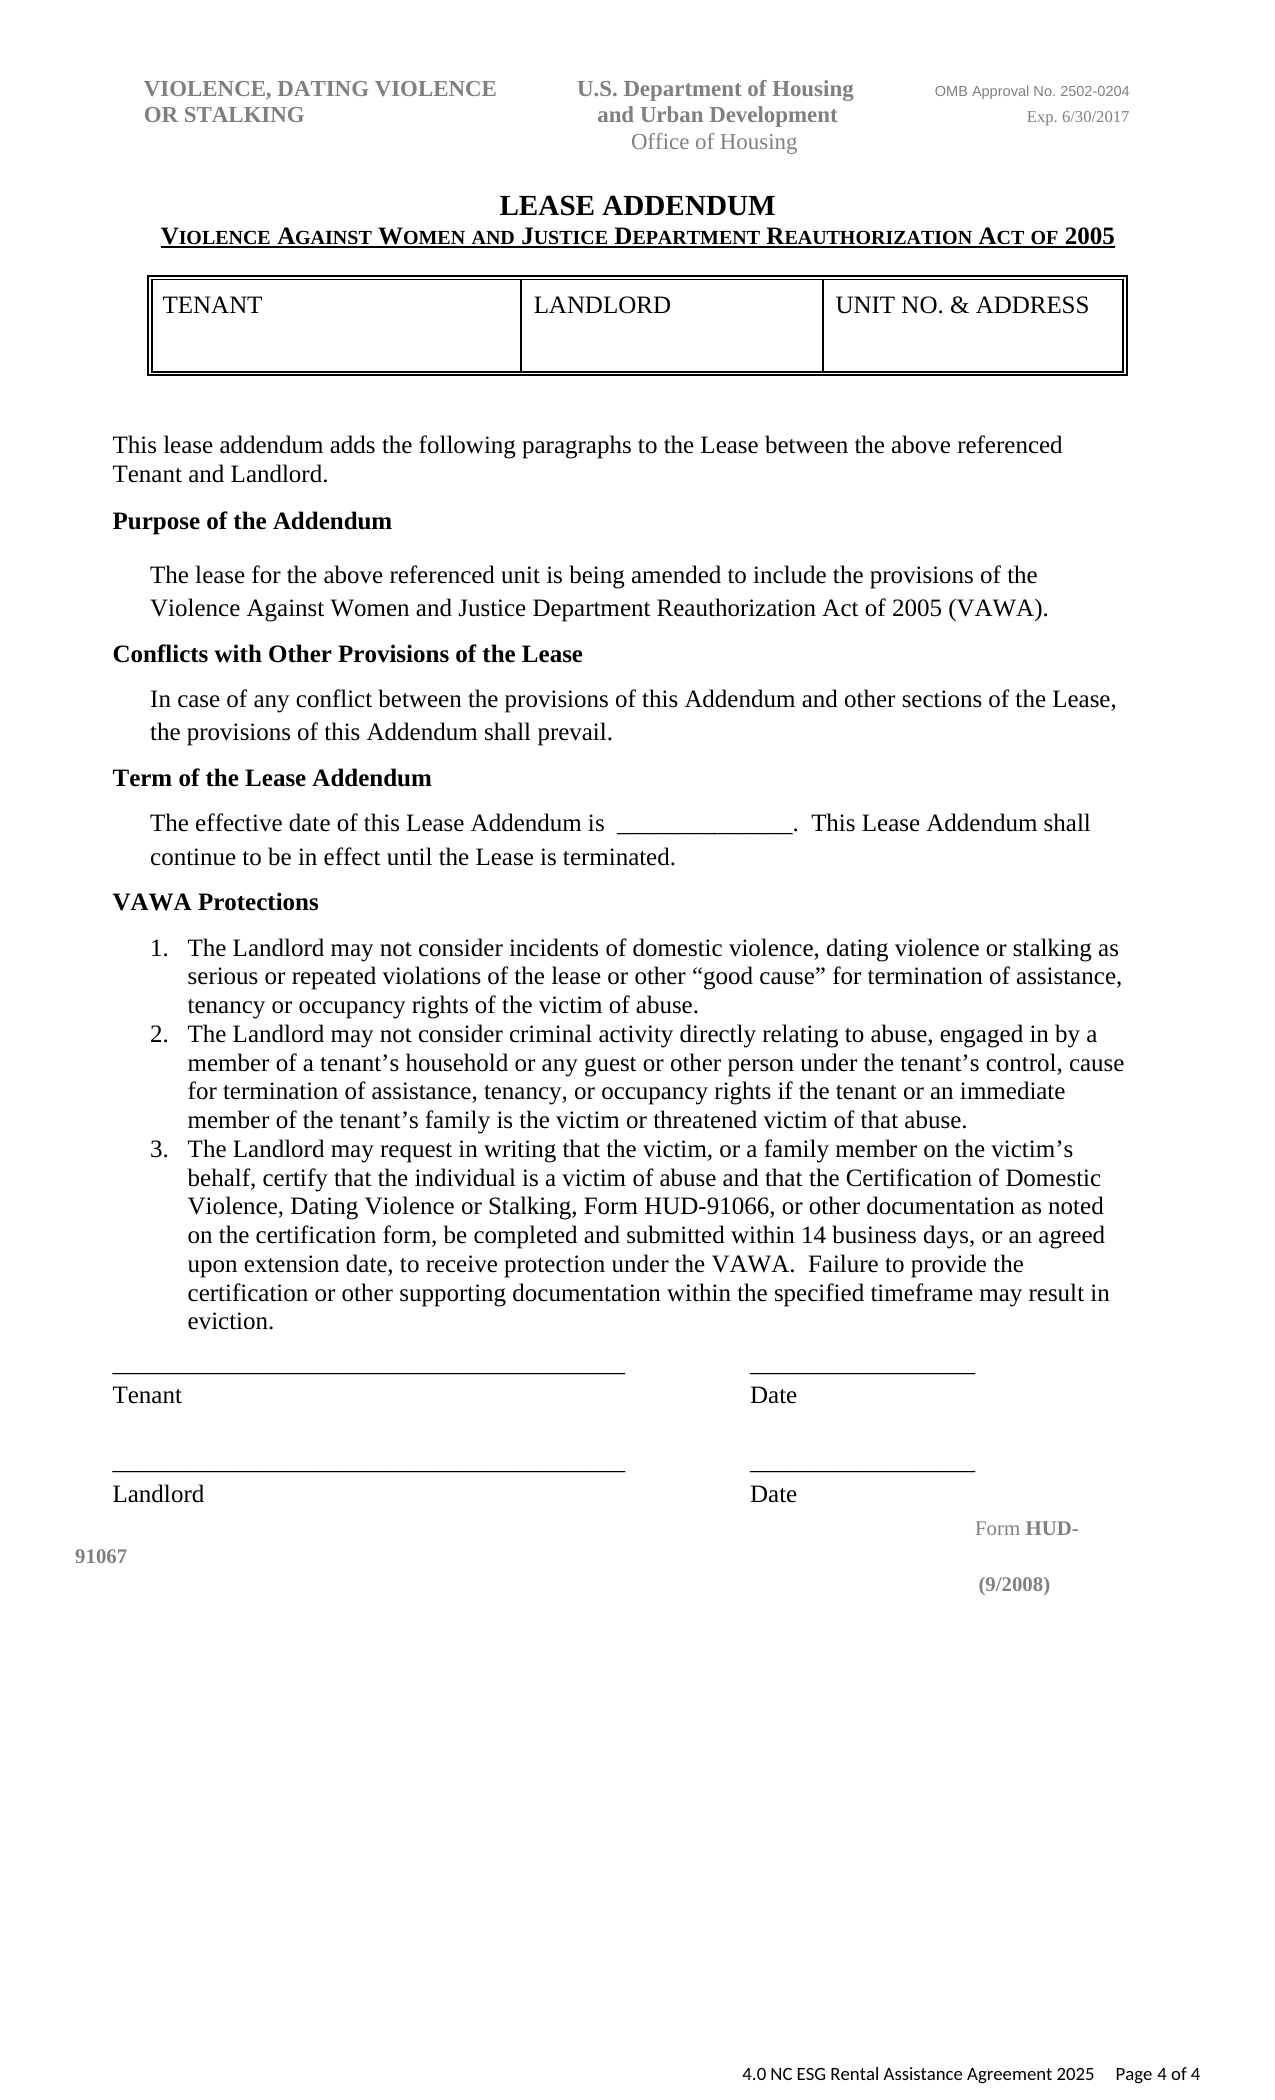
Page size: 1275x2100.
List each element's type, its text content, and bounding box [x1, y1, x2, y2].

text In case of any conflict between the provisions of this Addendum and other sections of the Lease, the provisions of this Addendum shall prevail. [150, 684, 1125, 746]
text VAWA Protections [112, 887, 1125, 916]
text Term of the Lease Addendum [112, 763, 1125, 792]
title LEASE ADDENDUM [150, 188, 1125, 221]
text The lease for the above referenced unit is being amended to include the provisions of the Violence Against Women and Justice Department Reauthorization Act of 2005 (VAWA). [150, 560, 1125, 622]
text Purpose of the Addendum [112, 507, 1125, 535]
list The Landlord may not consider incidents of domestic violence, dating violence or stalking as serious or repeated violations of the lease or other “good cause” for termination of assistance, tenancy or occupancy rights of the victim of abuse. [150, 933, 1125, 1019]
list The Landlord may not consider criminal activity directly relating to abuse, engaged in by a member of a tenant’s household or any guest or other person under the tenant’s control, cause for termination of assistance, tenancy, or occupancy rights if the tenant or an immediate member of the tenant’s family is the victim or threatened victim of that abuse. [150, 1019, 1125, 1134]
text VIOLENCE, DATING VIOLENCE U.S. Department of Housing OMB Approval No. 2502-0204 [75, 75, 1200, 101]
table_header LANDLORD [522, 280, 822, 371]
table_header TENANT [153, 280, 520, 371]
text Conflicts with Other Provisions of the Lease [112, 639, 1125, 668]
text (9/2008) [75, 1572, 1200, 1596]
text Landlord Date Form HUD-91067 [75, 1479, 1125, 1568]
text This lease addendum adds the following paragraphs to the Lease between the above referenced Tenant and Landlord. [112, 430, 1125, 487]
text The effective date of this Lease Addendum is ______________. This Lease Addendum shall continue to be in effect until the Lease is terminated. [150, 808, 1125, 870]
title Office of Housing [75, 128, 1125, 154]
text _________________________________________ __________________ [75, 1446, 1125, 1475]
text Tenant Date [75, 1381, 1125, 1409]
table_header UNIT NO. & ADDRESS [824, 280, 1122, 371]
text _________________________________________ __________________ [75, 1348, 1125, 1376]
list The Landlord may request in writing that the victim, or a family member on the victim’s behalf, certify that the individual is a victim of abuse and that the Certification of Domestic Violence, Dating Violence or Stalking, Form HUD-91066, or other documentation as noted on the certification form, be completed and submitted within 14 business days, or an agreed upon extension date, to receive protection under the VAWA. Failure to provide the certification or other supporting documentation within the specified timeframe may result in eviction. [150, 1134, 1125, 1335]
text OR STALKING and Urban Development Exp. 6/30/2017 [75, 101, 1200, 128]
text Violence Against Women and Justice Department Reauthorization Act of 2005 [150, 221, 1125, 250]
